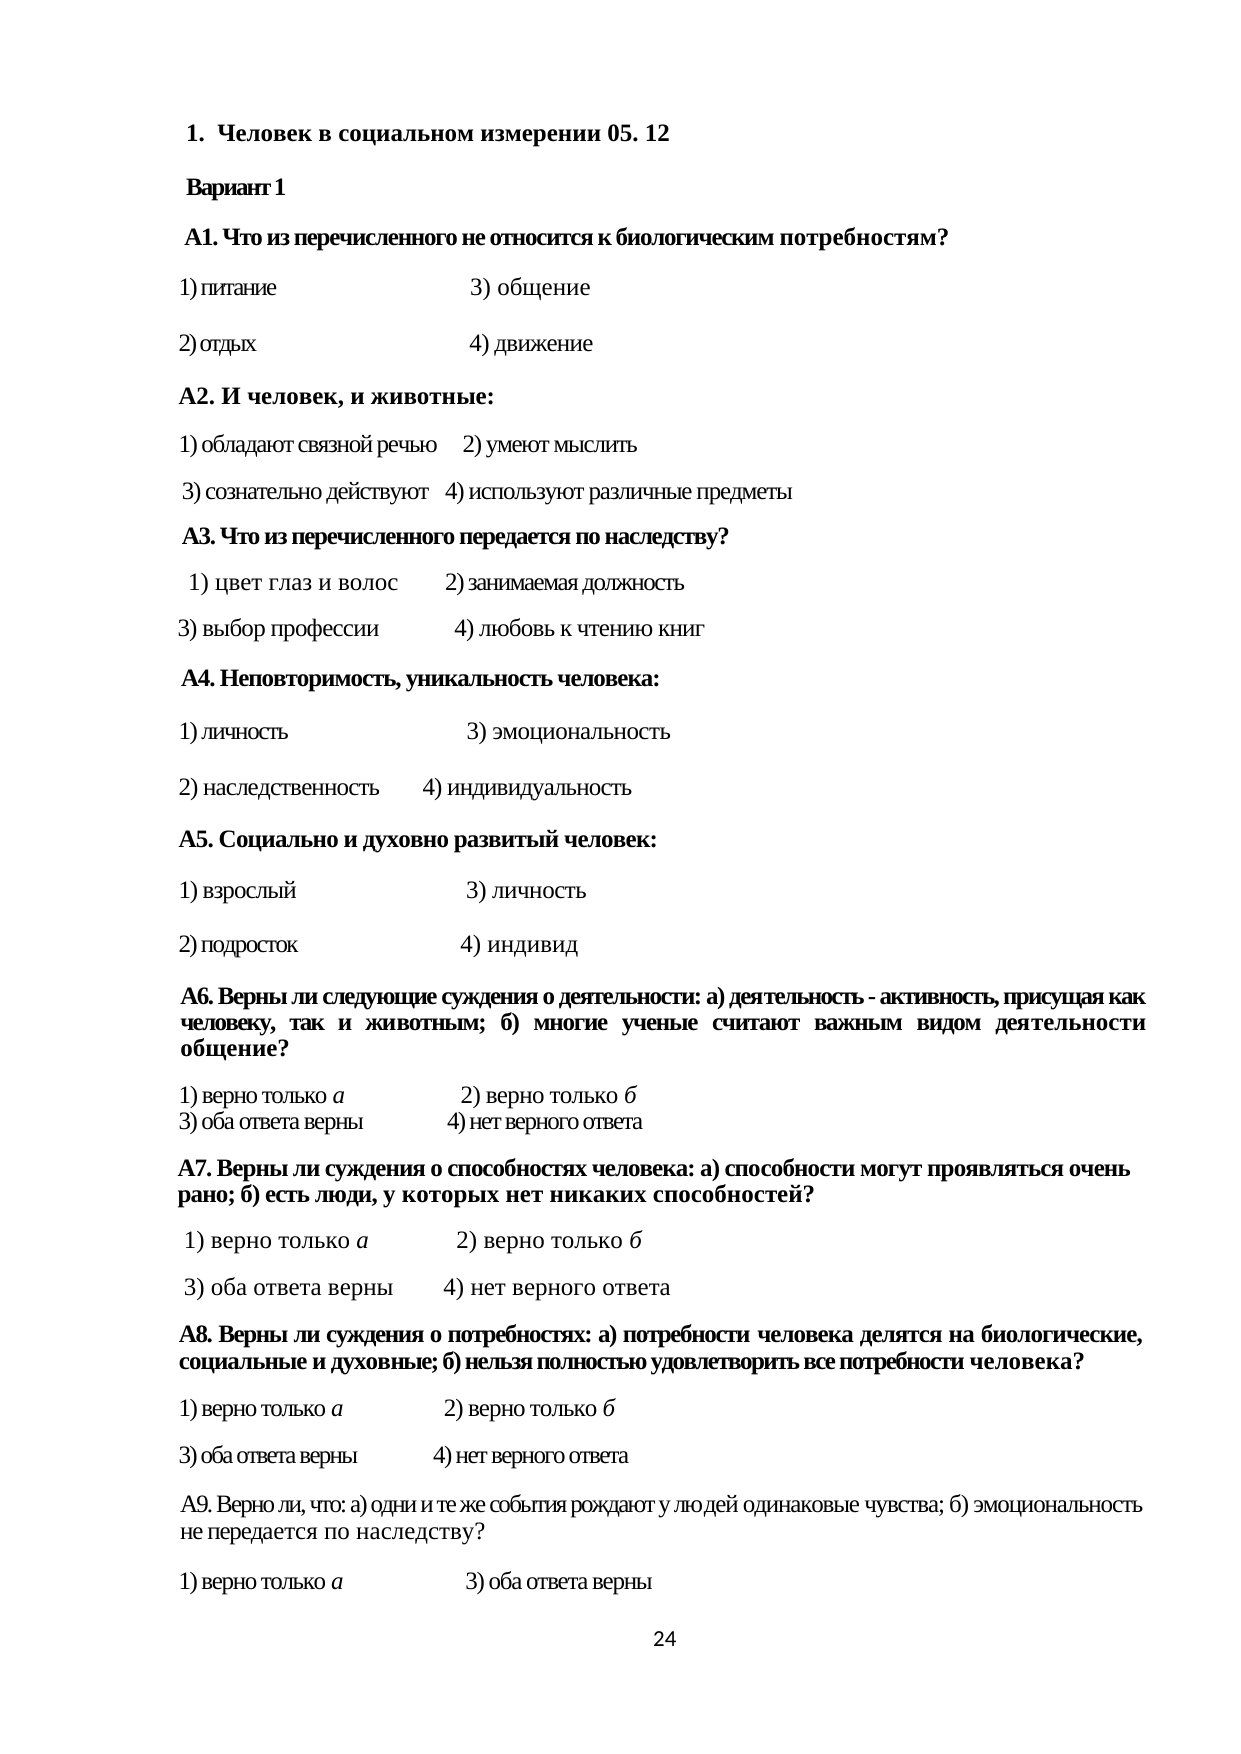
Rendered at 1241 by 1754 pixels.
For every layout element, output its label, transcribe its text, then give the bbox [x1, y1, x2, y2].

text А9. Верно ли, что: а) одни и те же события рождают у людей одинаковые чувства; б) эмоциональность не передается по наследству? [180, 1490, 1143, 1545]
text 1) верно только а 2) верно только б [177, 1228, 1152, 1254]
text А8. Верны ли суждения о потребностях: а) потребности человека делятся на биологические, социальные и духовные; б) нельзя полностью удовлетворить все потребности человека? [179, 1322, 1143, 1375]
text 1) взрослый 3) личность [178, 875, 1152, 904]
text А5. Социально и духовно развитый человек: [178, 823, 1152, 854]
text 1. Человек в социальном измерении 05. 12 [186, 118, 1152, 147]
text 2) наследственность 4) индивидуальность [178, 771, 1152, 802]
text 1) питание 3) общение [178, 272, 1152, 300]
text 1) верно только а 3) оба ответа верны [178, 1566, 1152, 1595]
text А7. Верны ли суждения о способностях человека: а) способности могут проявляться очень рано; б) есть люди, у которых нет никаких способностей? [177, 1155, 1152, 1207]
text А1. Что из перечисленного не относится к биологическим потребностям? [184, 226, 1152, 251]
text 3) сознательно действуют 4) используют различные предметы [182, 478, 1152, 504]
text 3) оба ответа верны 4) нет верного ответа [177, 1275, 1152, 1301]
text 3) выбор профессии 4) любовь к чтению книг [177, 616, 1152, 642]
text 2) подросток 4) индивид [178, 929, 1152, 958]
text 3) оба ответа верны 4) нет верного ответа [178, 1443, 844, 1469]
text 1) личность 3) эмоциональность [178, 716, 1152, 745]
text 1) верно только а 2) верно только б [178, 1396, 800, 1422]
text А4. Неповторимость, уникальность человека: [181, 663, 1152, 691]
text А2. И человек, и животные: [178, 378, 1060, 411]
text 1) обладают связной речью 2) умеют мыслить [178, 431, 922, 457]
text 1) цвет глаз и волос 2) занимаемая должность [182, 570, 1152, 595]
text A3. Что из перечисленного передается по наследству? [182, 525, 1152, 549]
text 1) верно только а 2) верно только б 3) оба ответа верны 4) нет верного ответа [178, 1082, 830, 1134]
text Вариант 1 [186, 172, 1152, 201]
text 2) отдых 4) движение [178, 326, 1060, 358]
text А6. Верны ли следующие суждения о деятельности: а) деятельность - активность, присущая как человеку, так и животным; б) многие ученые считают важным видом деятельности общение? [180, 983, 1146, 1061]
